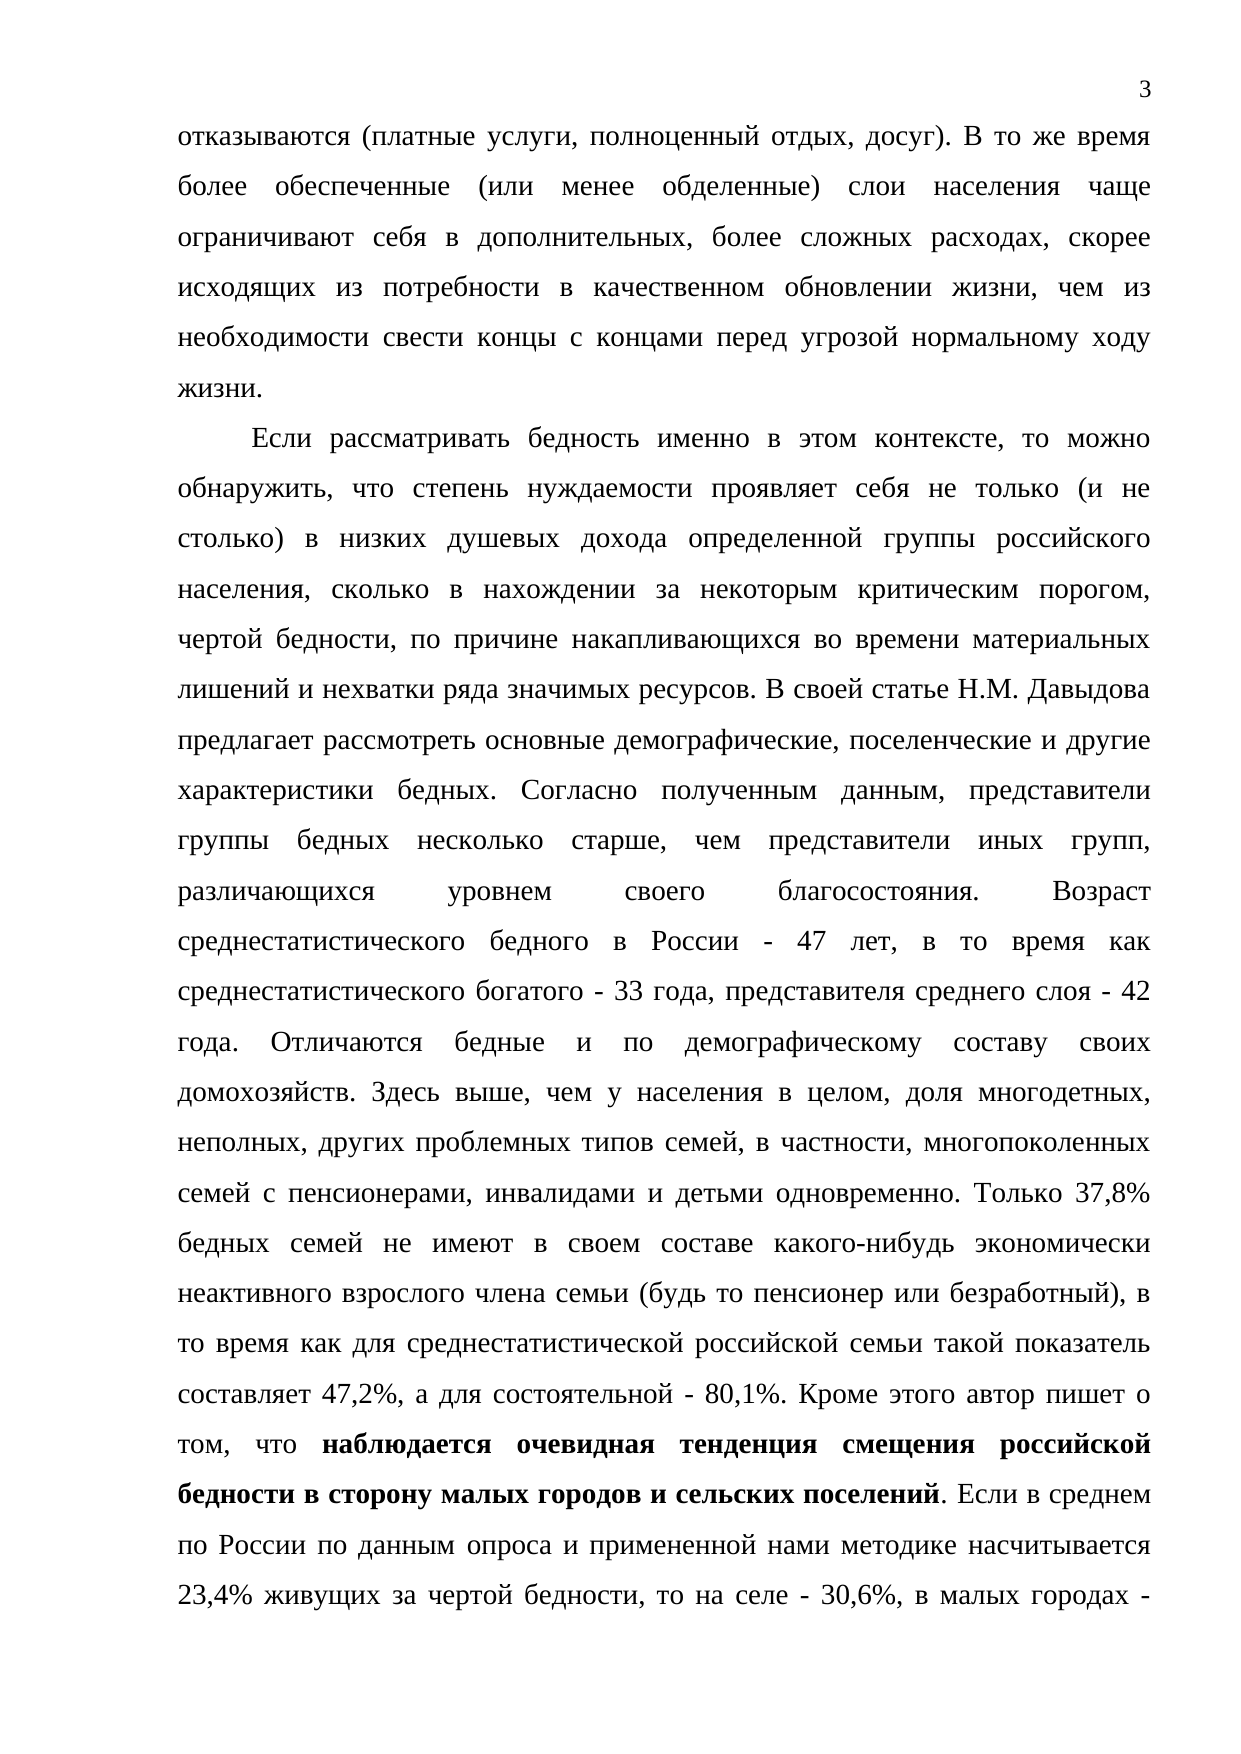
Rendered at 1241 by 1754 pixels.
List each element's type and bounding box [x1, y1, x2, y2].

text [177, 420, 1152, 1611]
text [177, 118, 1152, 403]
